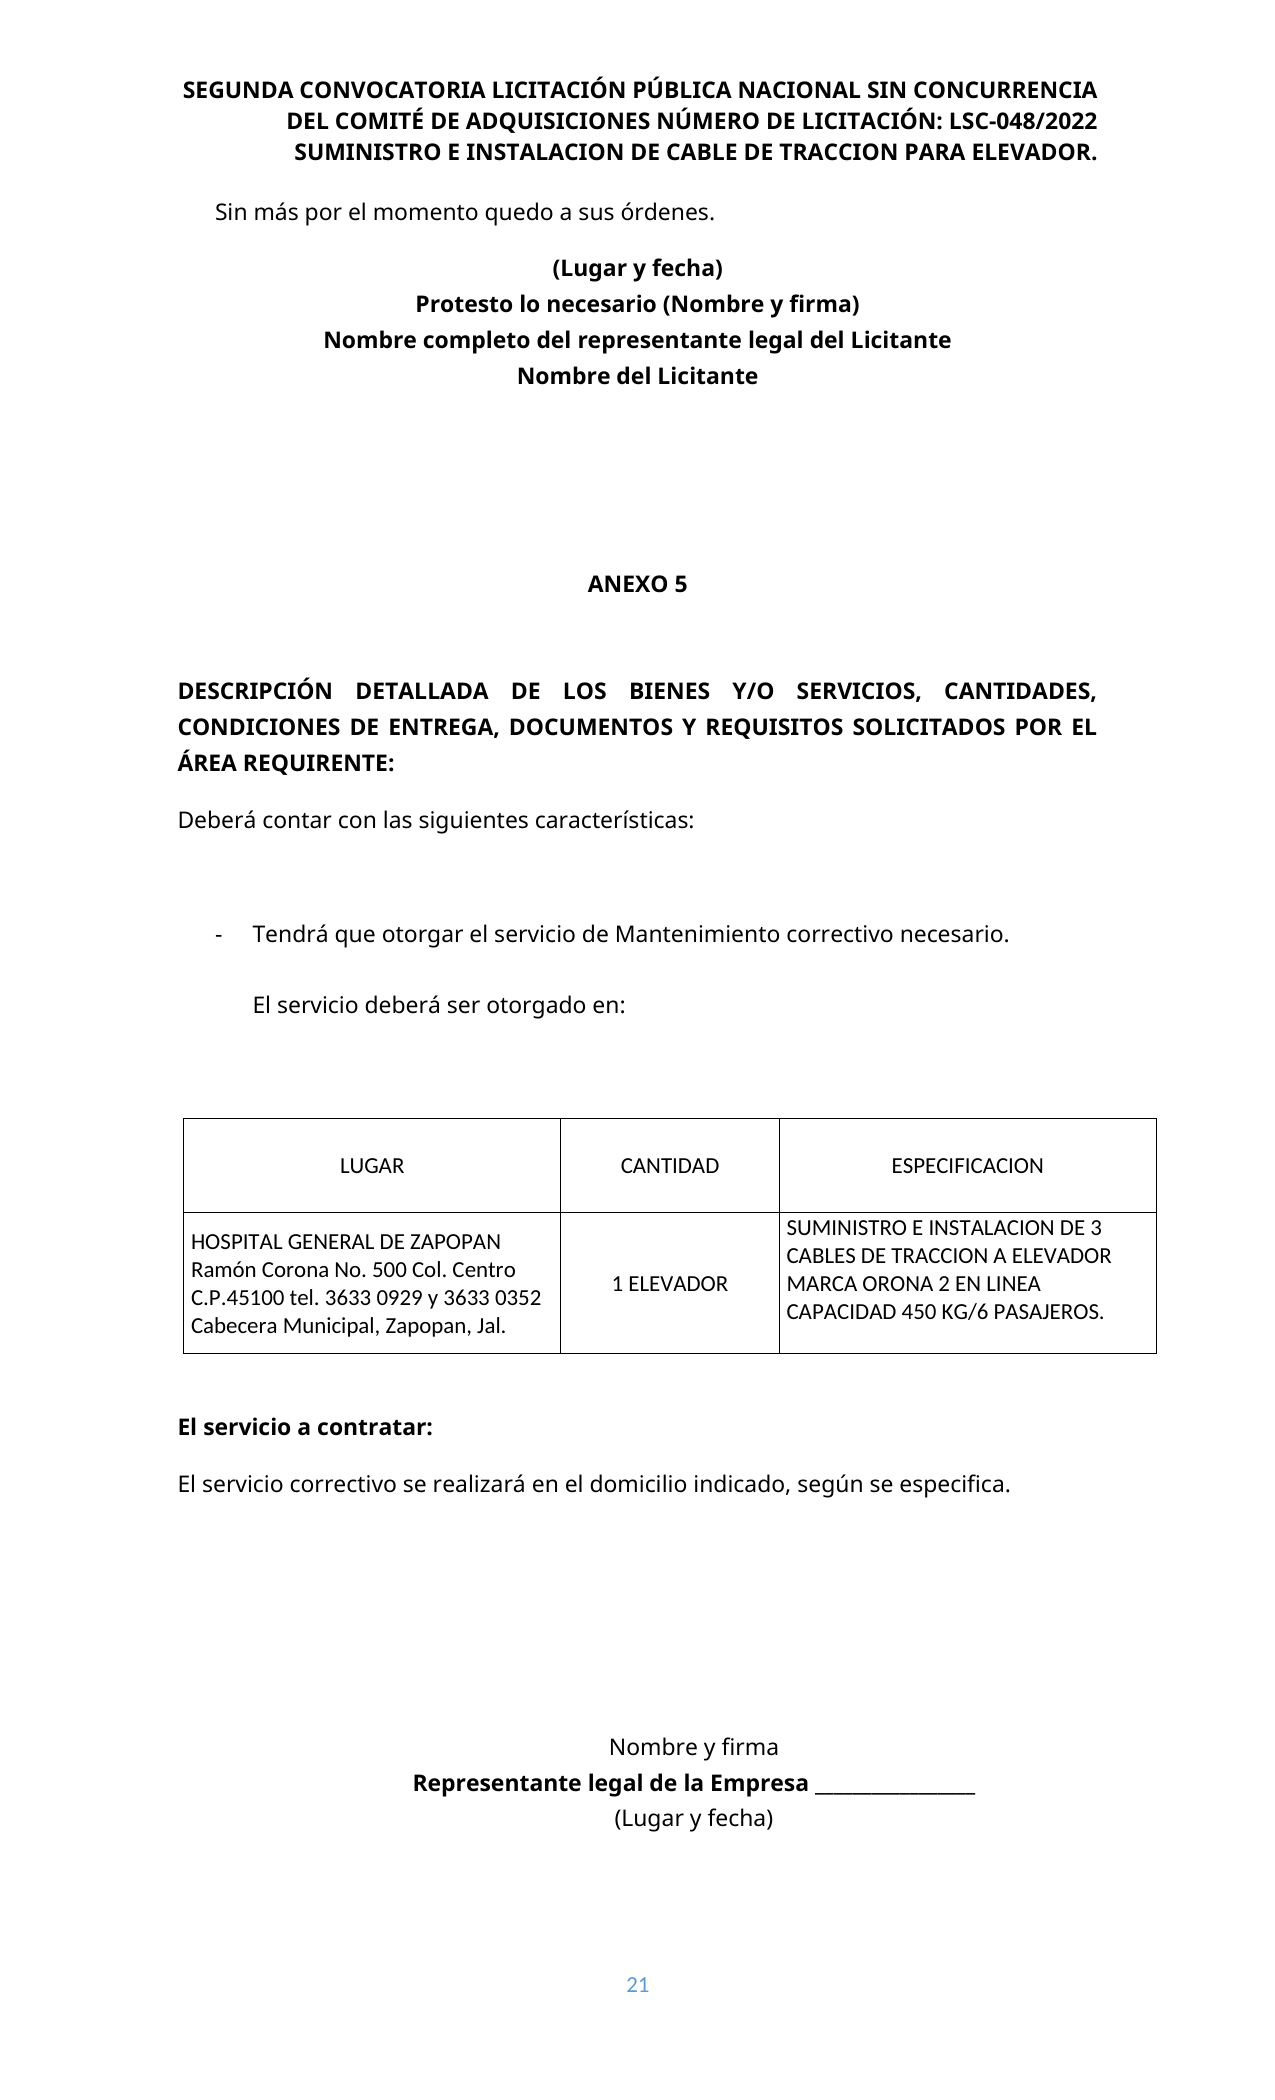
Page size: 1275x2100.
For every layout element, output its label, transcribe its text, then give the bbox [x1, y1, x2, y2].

text Nombre completo del representante legal del Licitante [177, 324, 1098, 355]
table_cell SUMINISTRO E INSTALACION DE 3 CABLES DE TRACCION A ELEVADOR MARCA ORONA 2 EN LINEA CAPACIDAD 450 KG/6 PASAJEROS. [780, 1213, 1156, 1353]
text El servicio correctivo se realizará en el domicilio indicado, según se especifica. [177, 1467, 1098, 1499]
text DESCRIPCIÓN DETALLADA DE LOS BIENES Y/O SERVICIOS, CANTIDADES, CONDICIONES DE ENTREGA, DOCUMENTOS Y REQUISITOS SOLICITADOS POR EL ÁREA REQUIRENTE: [177, 675, 1098, 778]
list Tendrá que otorgar el servicio de Mantenimiento correctivo necesario. [215, 917, 1098, 949]
table_cell HOSPITAL GENERAL DE ZAPOPAN Ramón Corona No. 500 Col. Centro C.P.45100 tel. 3633 0929 y 3633 0352 Cabecera Municipal, Zapopan, Jal. [184, 1213, 560, 1353]
text (Lugar y fecha) [177, 252, 1098, 283]
text Nombre del Licitante [177, 360, 1098, 391]
text ANEXO 5 [177, 568, 1098, 599]
list Nombre y firma [290, 1731, 1098, 1762]
table_header ESPECIFICACION [780, 1119, 1156, 1212]
table_header CANTIDAD [561, 1119, 779, 1212]
table_header LUGAR [184, 1119, 560, 1212]
text Sin más por el momento quedo a sus órdenes. [215, 196, 1098, 227]
list El servicio deberá ser otorgado en: [252, 989, 1098, 1021]
text Deberá contar con las siguientes características: [177, 804, 1098, 835]
table_cell 1 ELEVADOR [561, 1213, 779, 1353]
text El servicio a contratar: [177, 1411, 1098, 1442]
text Protesto lo necesario (Nombre y firma) [177, 288, 1098, 319]
list (Lugar y fecha) [290, 1802, 1098, 1834]
list Representante legal de la Empresa _________________ [290, 1766, 1098, 1798]
